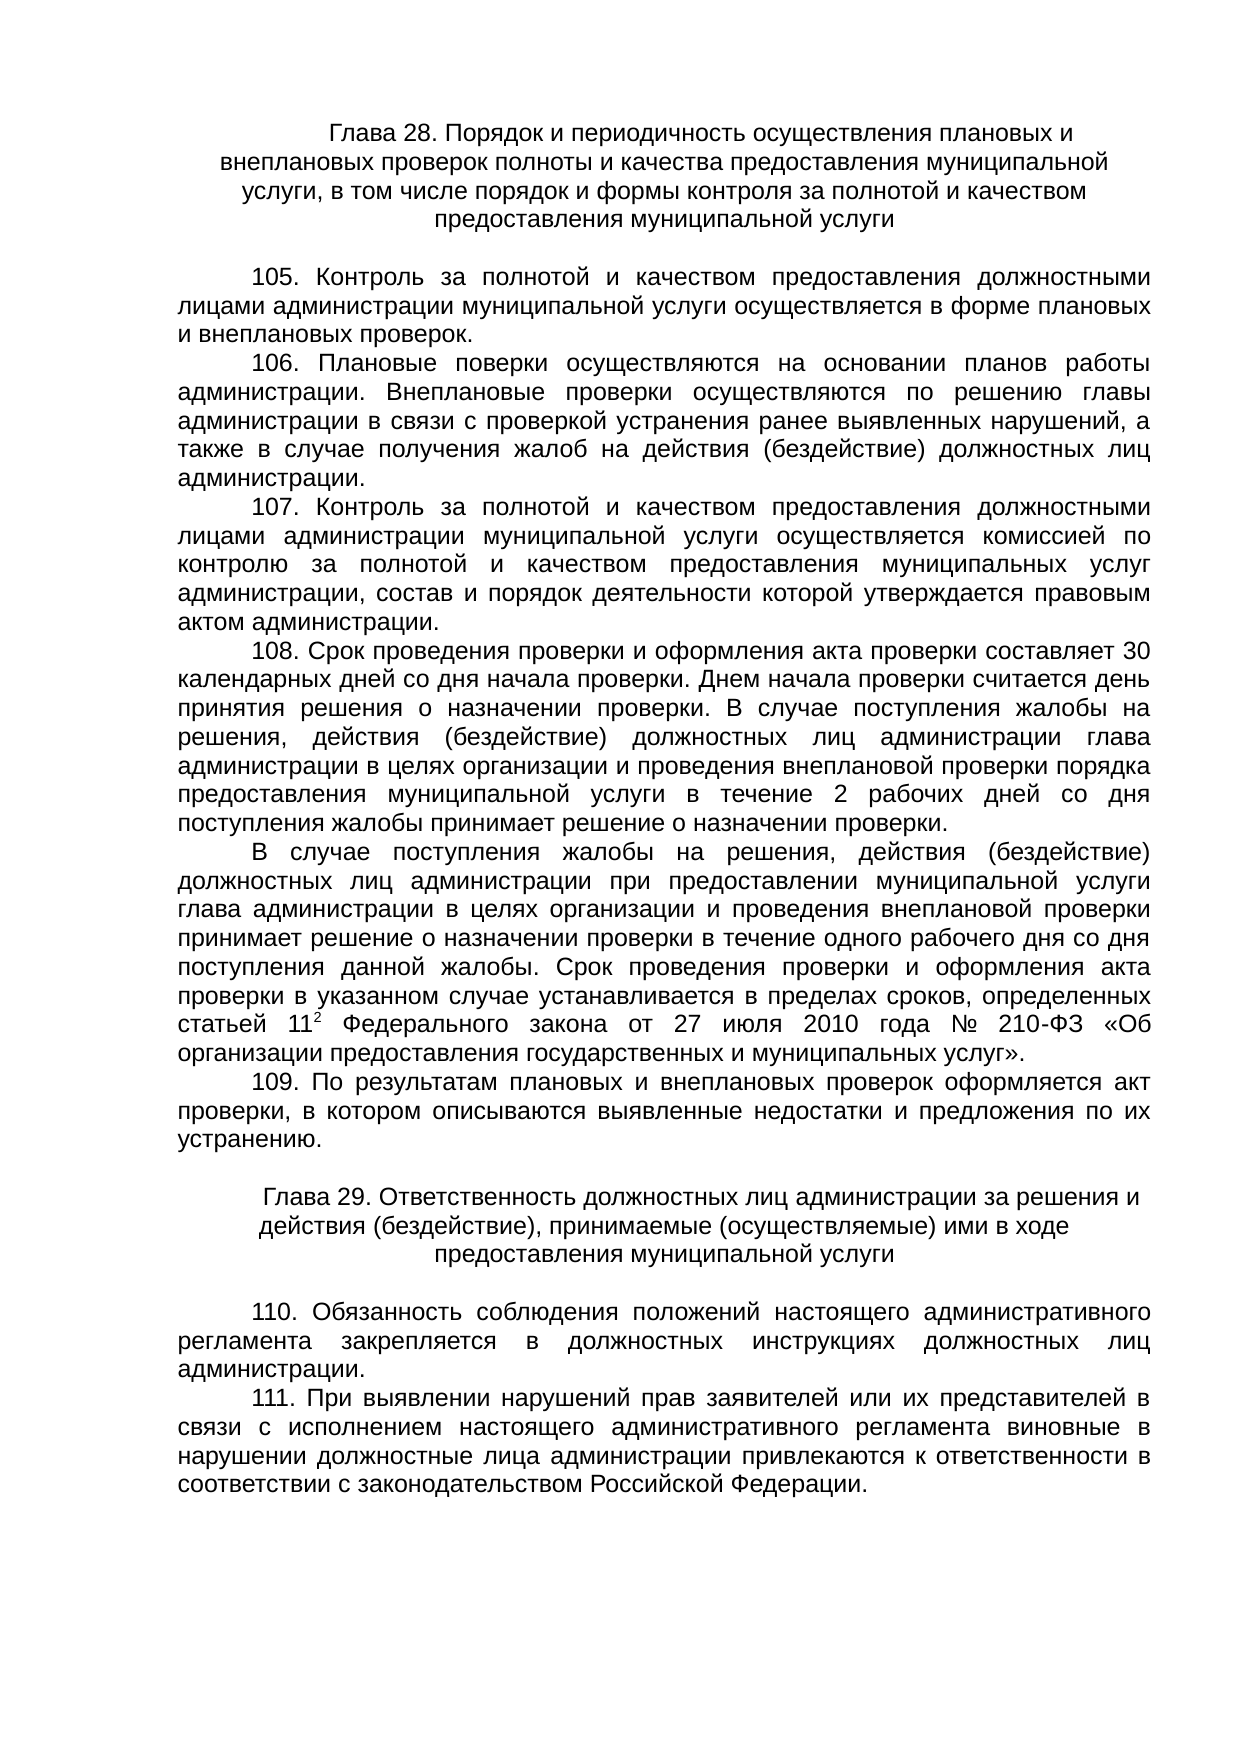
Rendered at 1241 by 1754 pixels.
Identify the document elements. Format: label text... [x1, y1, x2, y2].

text 107. Контроль за полнотой и качеством предоставления должностными лицами администрации муниципальной услуги осуществляется комиссией по контролю за полнотой и качеством предоставления муниципальных услуг администрации, состав и порядок деятельности которой утверждается правовым актом администрации. [177, 492, 1152, 636]
text В случае поступления жалобы на решения, действия (бездействие) должностных лиц администрации при предоставлении муниципальной услуги глава администрации в целях организации и проведения внеплановой проверки принимает решение о назначении проверки в течение одного рабочего дня со дня поступления данной жалобы. Срок проведения проверки и оформления акта проверки в указанном случае устанавливается в пределах сроков, определенных статьей 112 Федерального закона от 27 июля 2010 года № 210-ФЗ «Об организации предоставления государственных и муниципальных услуг». [177, 837, 1152, 1067]
text Глава 28. Порядок и периодичность осуществления плановых и внеплановых проверок полноты и качества предоставления муниципальной услуги, в том числе порядок и формы контроля за полнотой и качеством предоставления муниципальной услуги [177, 118, 1152, 233]
text 110. Обязанность соблюдения положений настоящего административного регламента закрепляется в должностных инструкциях должностных лиц администрации. [177, 1297, 1152, 1383]
text 106. Плановые поверки осуществляются на основании планов работы администрации. Внеплановые проверки осуществляются по решению главы администрации в связи с проверкой устранения ранее выявленных нарушений, а также в случае получения жалоб на действия (бездействие) должностных лиц администрации. [177, 348, 1152, 492]
text 105. Контроль за полнотой и качеством предоставления должностными лицами администрации муниципальной услуги осуществляется в форме плановых и внеплановых проверок. [177, 262, 1152, 348]
text 108. Срок проведения проверки и оформления акта проверки составляет 30 календарных дней со дня начала проверки. Днем начала проверки считается день принятия решения о назначении проверки. В случае поступления жалобы на решения, действия (бездействие) должностных лиц администрации глава администрации в целях организации и проведения внеплановой проверки порядка предоставления муниципальной услуги в течение 2 рабочих дней со дня поступления жалобы принимает решение о назначении проверки. [177, 636, 1152, 837]
text Глава 29. Ответственность должностных лиц администрации за решения и действия (бездействие), принимаемые (осуществляемые) ими в ходе предоставления муниципальной услуги [177, 1182, 1152, 1268]
text 111. При выявлении нарушений прав заявителей или их представителей в связи с исполнением настоящего административного регламента виновные в нарушении должностные лица администрации привлекаются к ответственности в соответствии с законодательством Российской Федерации. [177, 1383, 1152, 1498]
text 109. По результатам плановых и внеплановых проверок оформляется акт проверки, в котором описываются выявленные недостатки и предложения по их устранению. [177, 1067, 1152, 1153]
